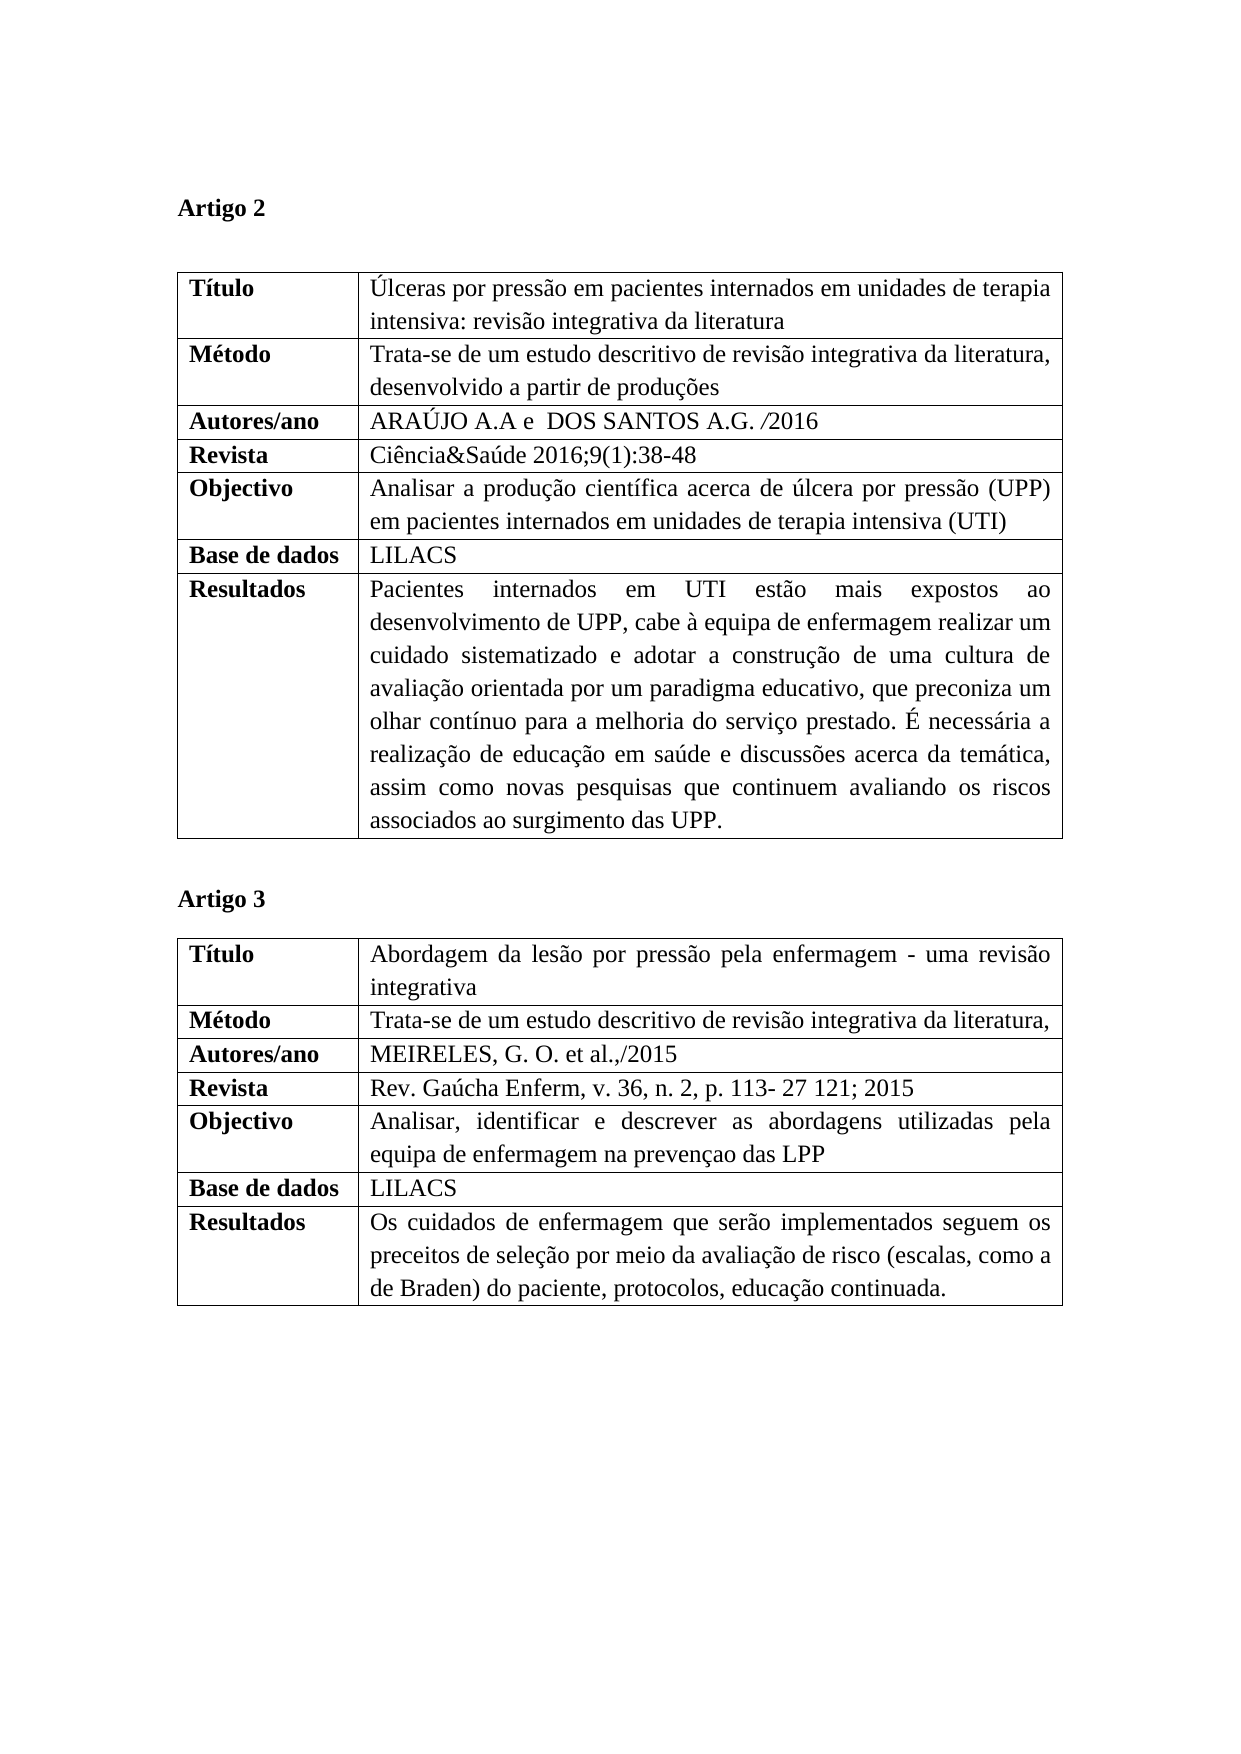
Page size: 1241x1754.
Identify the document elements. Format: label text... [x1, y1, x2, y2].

table_cell Trata-se de um estudo descritivo de revisão integrativa da literatura, [359, 1006, 1062, 1038]
table_cell Rev. Gaúcha Enferm, v. 36, n. 2, p. 113- 27 121; 2015 [359, 1073, 1062, 1105]
table_cell Ciência&Saúde 2016;9(1):38-48 [359, 440, 1062, 472]
table_cell Os cuidados de enfermagem que serão implementados seguem os preceitos de seleção por meio da avaliação de risco (escalas, como a de Braden) do paciente, protocolos, educação continuada. [359, 1207, 1062, 1305]
table_cell ARAÚJO A.A e DOS SANTOS A.G. /2016 [359, 406, 1062, 439]
table_cell Analisar a produção científica acerca de úlcera por pressão (UPP) em pacientes internados em unidades de terapia intensiva (UTI) [359, 473, 1062, 539]
table_cell Objectivo [178, 1106, 358, 1172]
table_cell Revista [178, 440, 358, 472]
text Artigo 3 [177, 884, 1063, 913]
table_cell Revista [178, 1073, 358, 1105]
table_header Úlceras por pressão em pacientes internados em unidades de terapia intensiva: revisão integrativa da literatura [359, 273, 1062, 338]
table_cell Analisar, identificar e descrever as abordagens utilizadas pela equipa de enfermagem na prevençao das LPP [359, 1106, 1062, 1172]
table_header Título [178, 273, 358, 338]
table_cell Pacientes internados em UTI estão mais expostos ao desenvolvimento de UPP, cabe à equipa de enfermagem realizar um cuidado sistematizado e adotar a construção de uma cultura de avaliação orientada por um paradigma educativo, que preconiza um olhar contínuo para a melhoria do serviço prestado. É necessária a realização de educação em saúde e discussões acerca da temática, assim como novas pesquisas que continuem avaliando os riscos associados ao surgimento das UPP. [359, 574, 1062, 837]
table_cell Trata-se de um estudo descritivo de revisão integrativa da literatura, desenvolvido a partir de produções [359, 339, 1062, 405]
table_cell Resultados [178, 574, 358, 837]
table_header Abordagem da lesão por pressão pela enfermagem - uma revisão integrativa [359, 939, 1062, 1004]
table_cell MEIRELES, G. O. et al.,/2015 [359, 1039, 1062, 1072]
table_header Título [178, 939, 358, 1004]
table_cell Base de dados [178, 540, 358, 573]
table_cell LILACS [359, 1173, 1062, 1206]
table_cell Resultados [178, 1207, 358, 1305]
table_cell Método [178, 339, 358, 405]
table_cell Objectivo [178, 473, 358, 539]
table_cell Autores/ano [178, 406, 358, 439]
text Artigo 2 [177, 193, 1063, 222]
table_cell Autores/ano [178, 1039, 358, 1072]
table_cell Base de dados [178, 1173, 358, 1206]
table_cell LILACS [359, 540, 1062, 573]
table_cell Método [178, 1006, 358, 1038]
